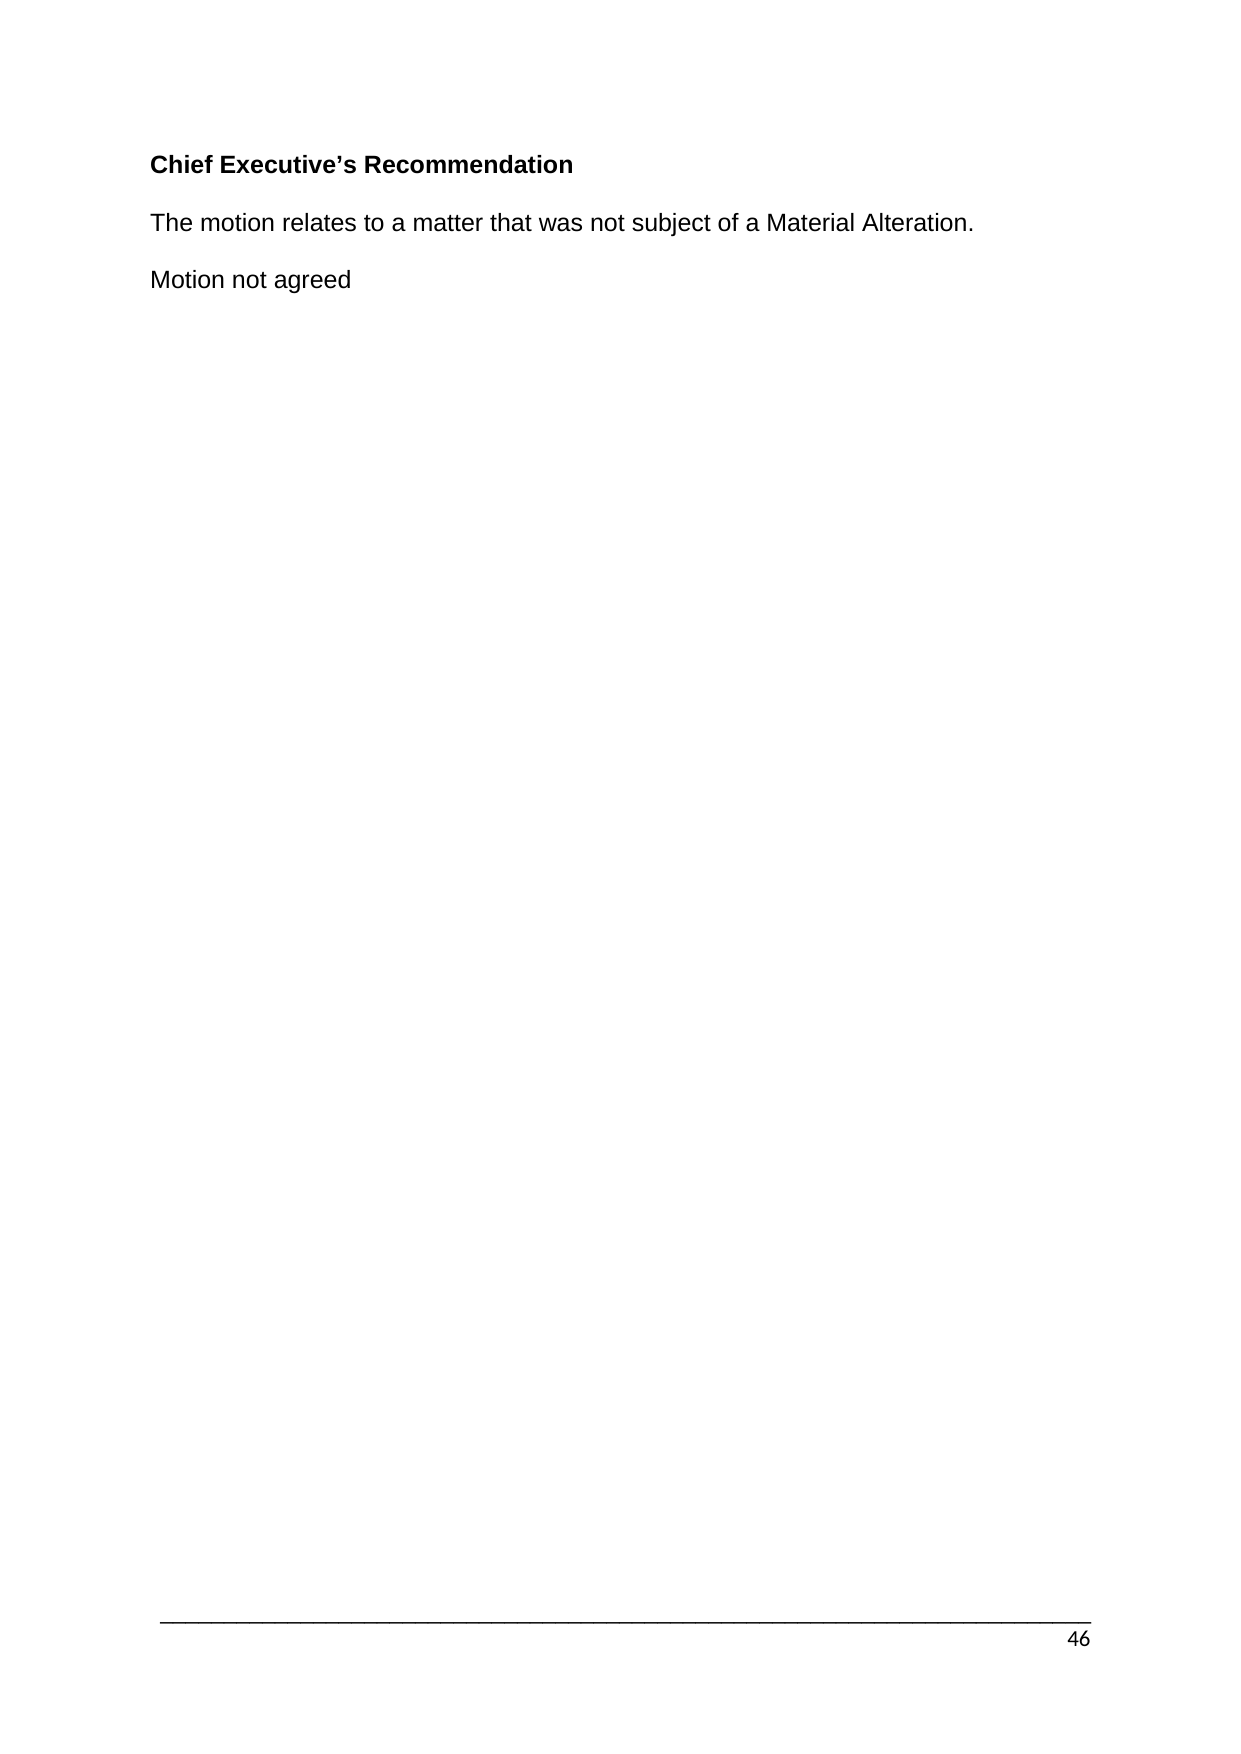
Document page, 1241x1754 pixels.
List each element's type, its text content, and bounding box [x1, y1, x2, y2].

text Motion not agreed [150, 265, 1090, 294]
text Chief Executive’s Recommendation [150, 150, 1090, 179]
text The motion relates to a matter that was not subject of a Material Alteration. [150, 207, 1090, 236]
